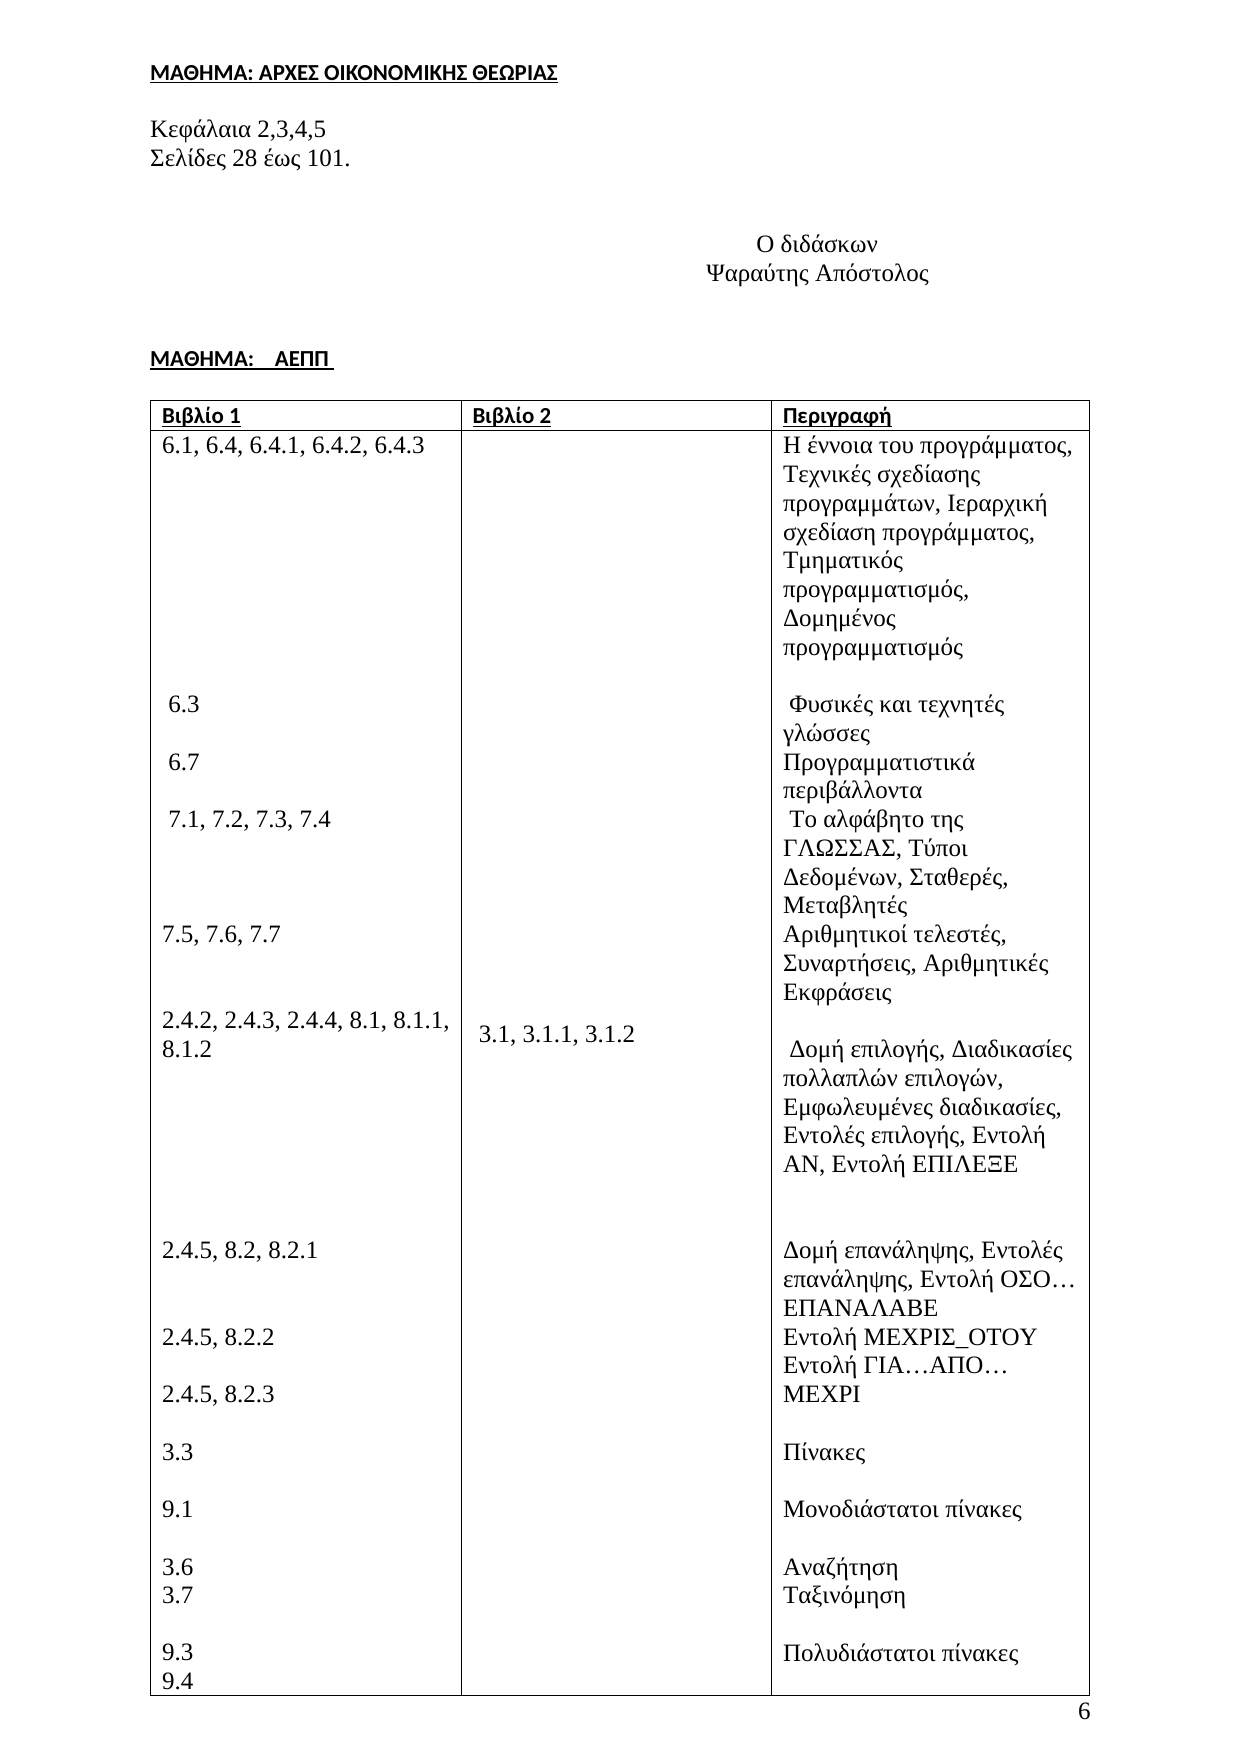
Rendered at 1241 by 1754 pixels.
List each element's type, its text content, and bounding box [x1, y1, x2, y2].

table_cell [462, 431, 771, 1695]
text Σελίδες 28 έως 101. [150, 143, 1090, 172]
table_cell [151, 431, 461, 1695]
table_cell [772, 431, 1089, 1695]
table_header Βιβλίο 1 [151, 401, 461, 429]
text ΜΑΘΗΜΑ: ΑΕΠΠ [150, 344, 1090, 372]
table_header Περιγραφή [772, 401, 1089, 429]
text Κεφάλαια 2,3,4,5 [150, 114, 1090, 143]
text Ο διδάσκων [150, 229, 1090, 258]
text Ψαραύτης Απόστολος [150, 258, 1090, 287]
text ΜΑΘΗΜΑ: ΑΡΧΕΣ ΟΙΚΟΝΟΜΙΚΗΣ ΘΕΩΡΙΑΣ [150, 58, 1090, 86]
table_header Βιβλίο 2 [462, 401, 771, 429]
